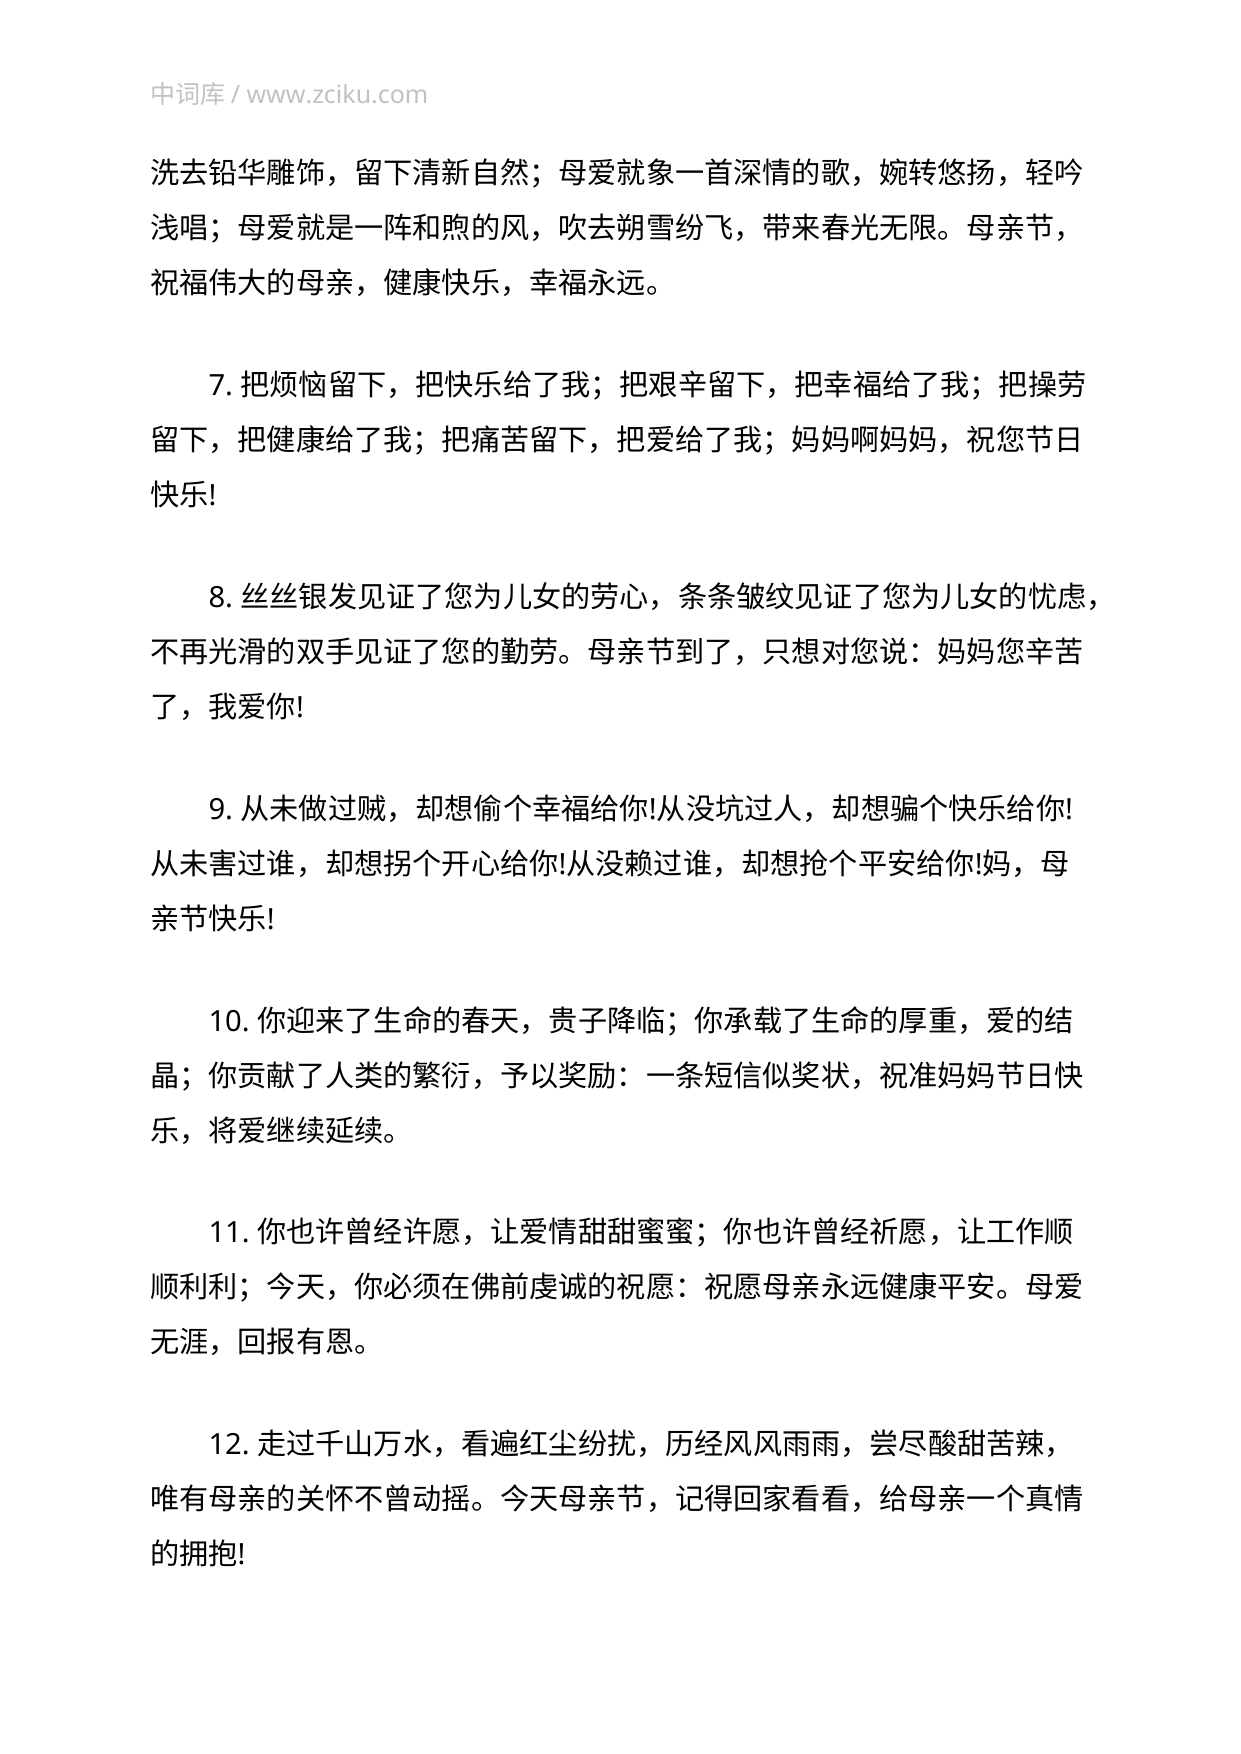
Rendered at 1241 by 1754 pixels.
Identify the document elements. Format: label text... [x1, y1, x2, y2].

text 9. 从未做过贼，却想偷个幸福给你!从没坑过人，却想骗个快乐给你!从未害过谁，却想拐个开心给你!从没赖过谁，却想抢个平安给你!妈，母亲节快乐! [150, 785, 1090, 938]
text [150, 150, 1090, 302]
text 12. 走过千山万水，看遍红尘纷扰，历经风风雨雨，尝尽酸甜苦辣，唯有母亲的关怀不曾动摇。今天母亲节，记得回家看看，给母亲一个真情的拥抱! [150, 1421, 1090, 1573]
text 10. 你迎来了生命的春天，贵子降临；你承载了生命的厚重，爱的结晶；你贡献了人类的繁衍，予以奖励：一条短信似奖状，祝准妈妈节日快乐，将爱继续延续。 [150, 997, 1090, 1149]
text 7. 把烦恼留下，把快乐给了我；把艰辛留下，把幸福给了我；把操劳留下，把健康给了我；把痛苦留下，把爱给了我；妈妈啊妈妈，祝您节日快乐! [150, 362, 1090, 514]
text 11. 你也许曾经许愿，让爱情甜甜蜜蜜；你也许曾经祈愿，让工作顺顺利利；今天，你必须在佛前虔诚的祝愿：祝愿母亲永远健康平安。母爱无涯，回报有恩。 [150, 1209, 1090, 1361]
text 8. 丝丝银发见证了您为儿女的劳心，条条皱纹见证了您为儿女的忧虑，不再光滑的双手见证了您的勤劳。母亲节到了，只想对您说：妈妈您辛苦了，我爱你! [150, 573, 1090, 726]
